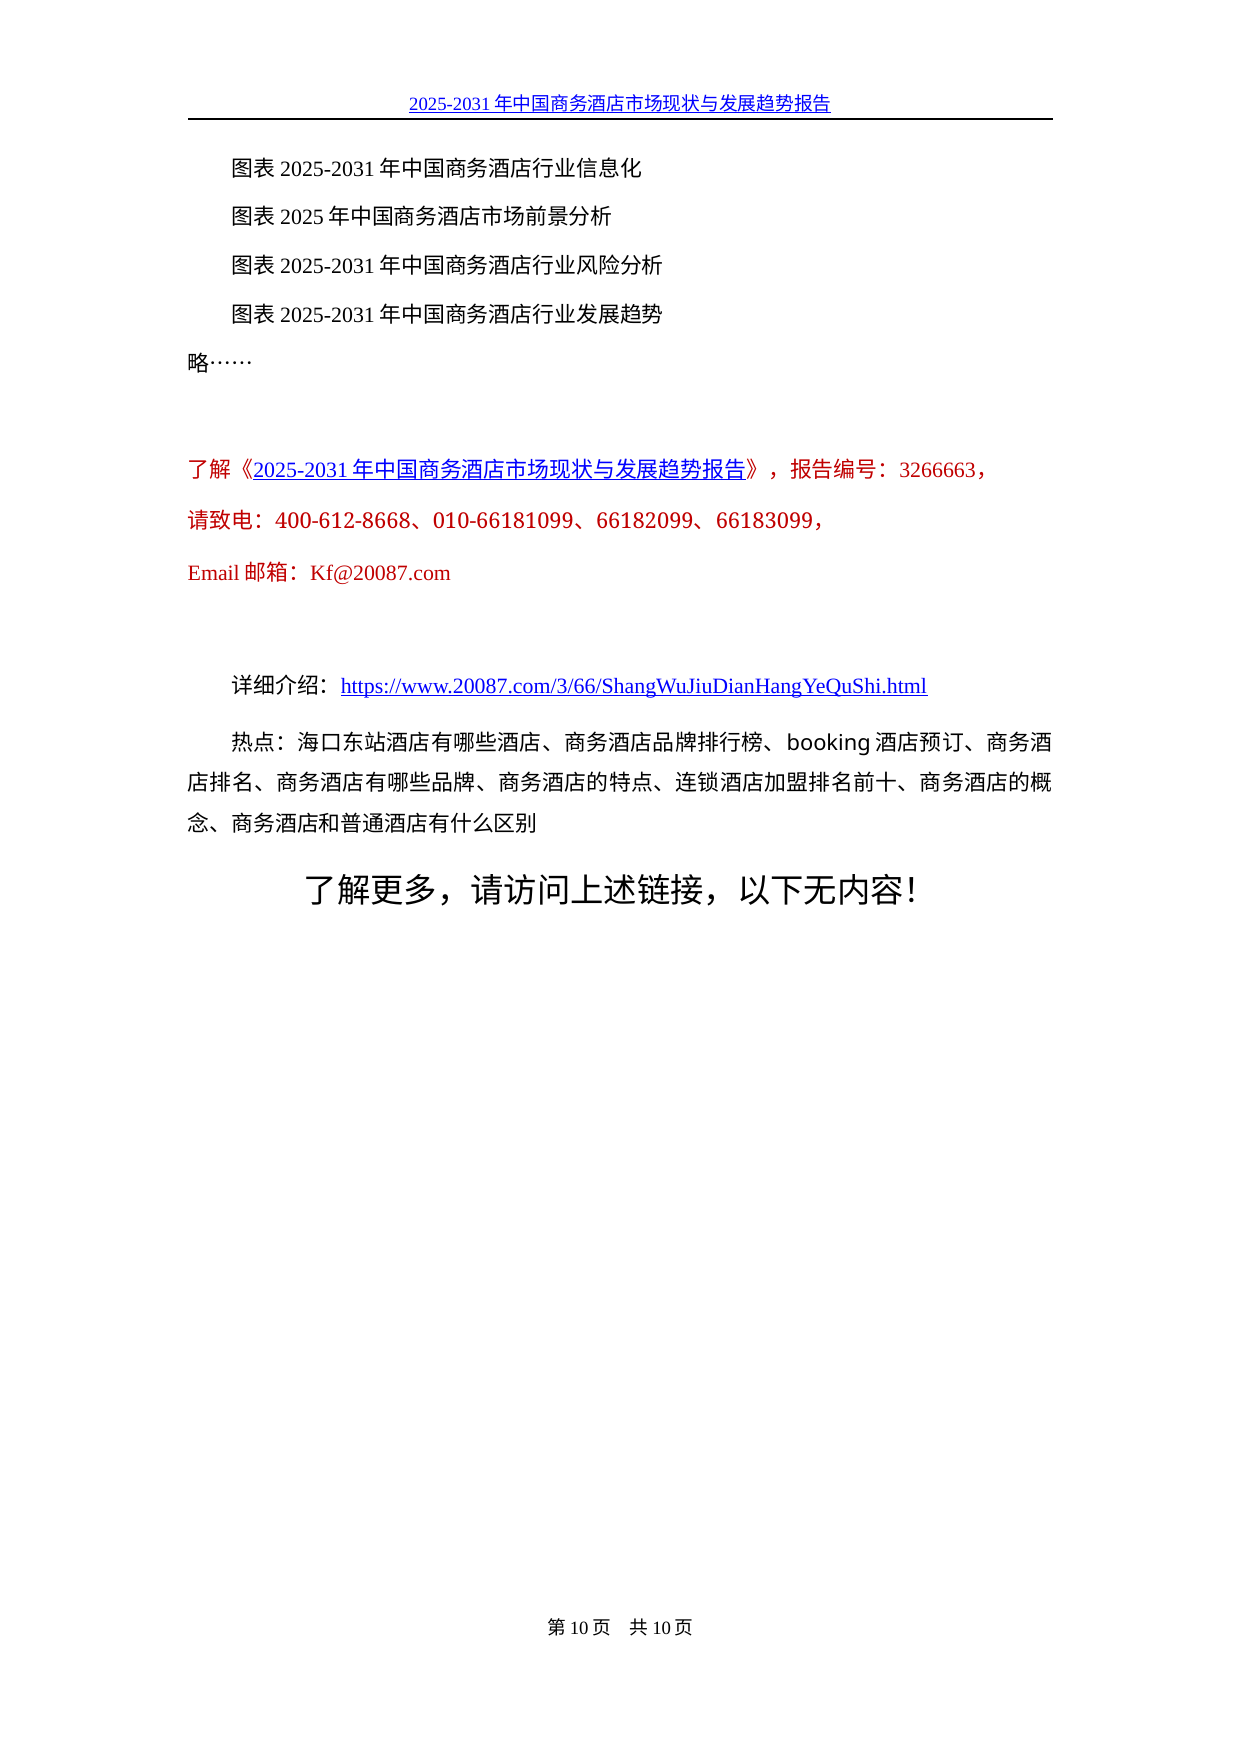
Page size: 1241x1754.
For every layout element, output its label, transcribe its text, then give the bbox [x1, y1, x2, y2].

text 了解《2025-2031年中国商务酒店市场现状与发展趋势报告》，报告编号：3266663， [187, 452, 1053, 484]
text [187, 150, 1053, 378]
text Email邮箱：Kf@20087.com [187, 555, 1053, 587]
title 了解更多，请访问上述链接，以下无内容！ [187, 856, 1053, 921]
text 请致电：400-612-8668、010-66181099、66182099、66183099， [187, 503, 1053, 536]
text 详细介绍：https://www.20087.com/3/66/ShangWuJiuDianHangYeQuShi.html [187, 668, 1053, 700]
text 热点：海口东站酒店有哪些酒店、商务酒店品牌排行榜、booking酒店预订、商务酒店排名、商务酒店有哪些品牌、商务酒店的特点、连锁酒店加盟排名前十、商务酒店的概念、商务酒店和普通酒店有什么区别 [187, 724, 1053, 838]
